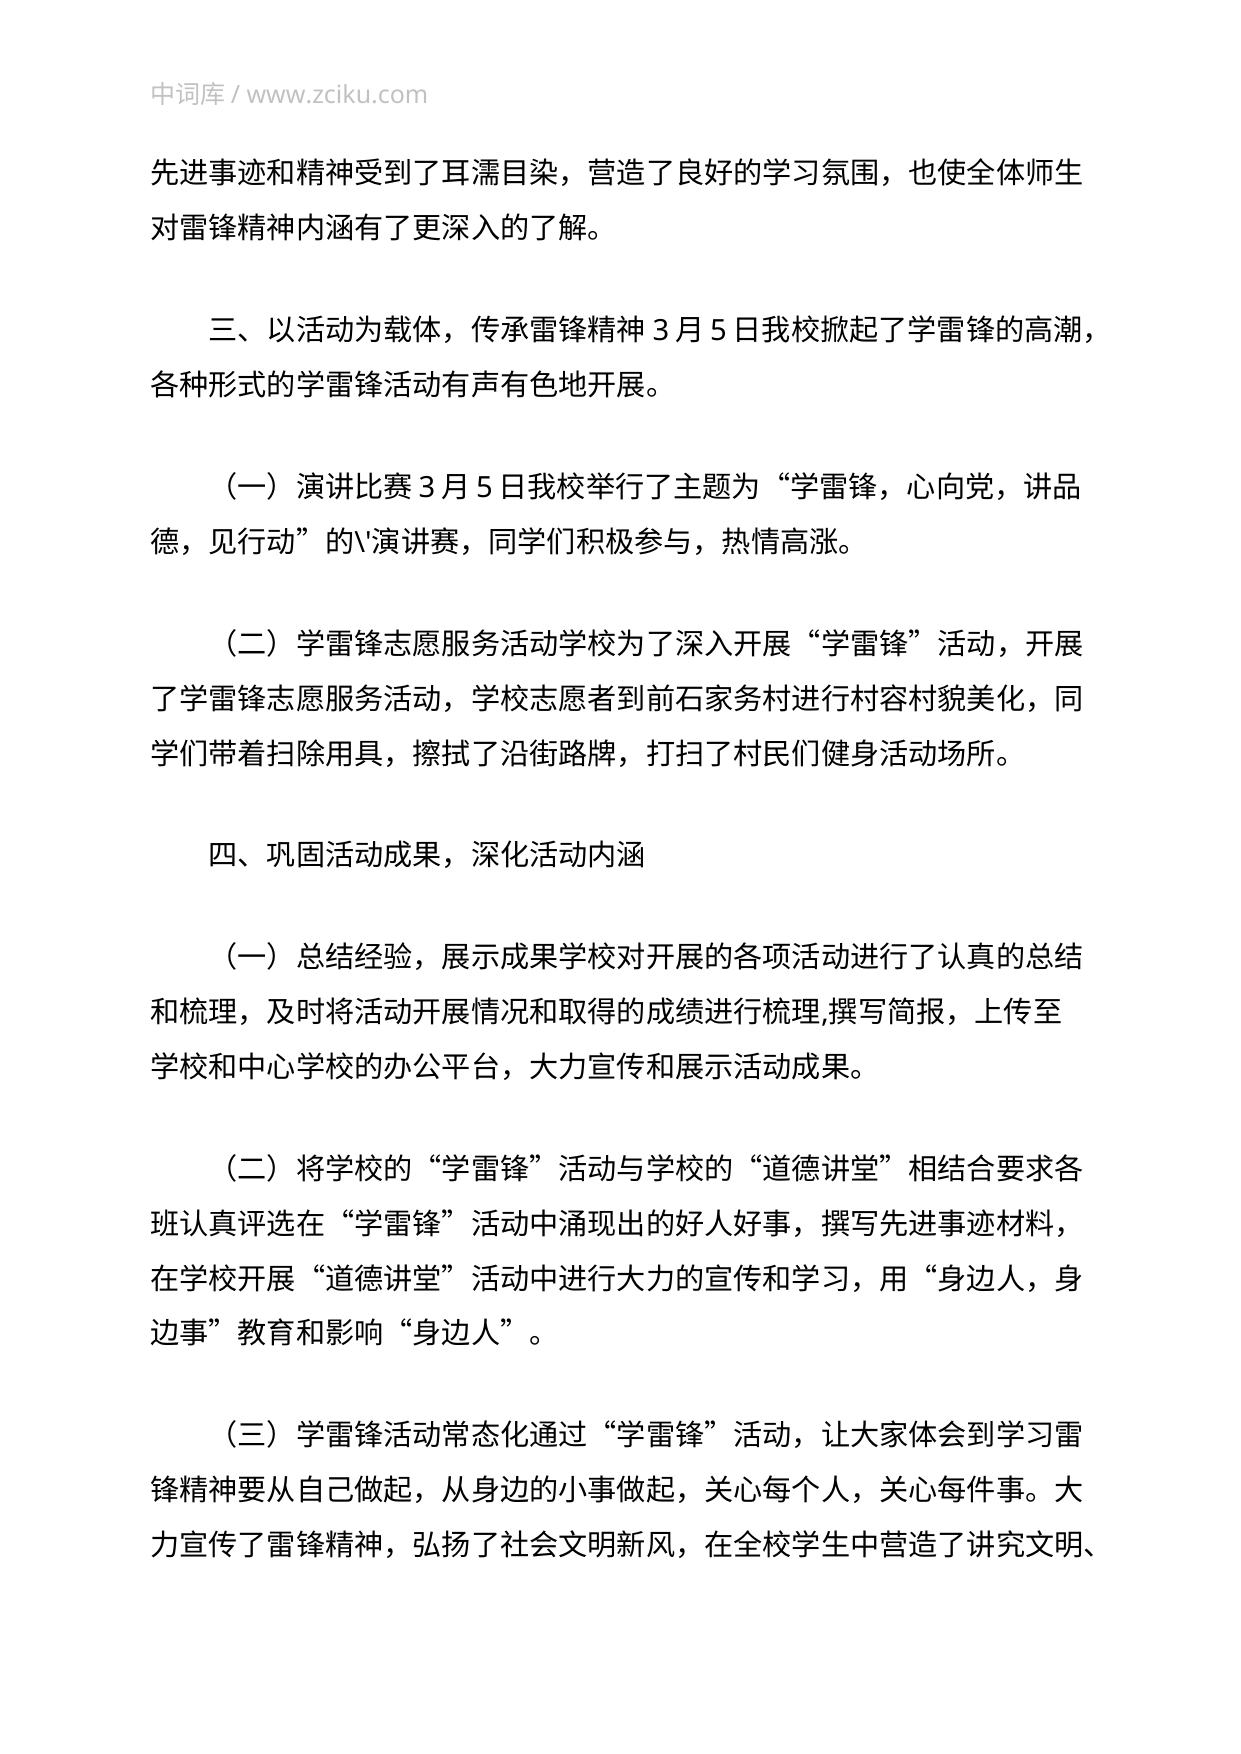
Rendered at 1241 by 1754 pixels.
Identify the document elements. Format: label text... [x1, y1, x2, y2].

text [150, 1412, 1090, 1564]
text 三、以活动为载体，传承雷锋精神 3月5日我校掀起了学雷锋的高潮，各种形式的学雷锋活动有声有色地开展。 [150, 307, 1090, 404]
text （一）总结经验，展示成果学校对开展的各项活动进行了认真的总结和梳理，及时将活动开展情况和取得的成绩进行梳理,撰写简报，上传至学校和中心学校的办公平台，大力宣传和展示活动成果。 [150, 934, 1090, 1086]
text （一）演讲比赛3月5日我校举行了主题为“学雷锋，心向党，讲品德，见行动”的\'演讲赛，同学们积极参与，热情高涨。 [150, 463, 1090, 561]
text 四、巩固活动成果，深化活动内涵 [150, 832, 1090, 874]
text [150, 150, 1090, 247]
text （二）将学校的“学雷锋”活动与学校的“道德讲堂”相结合要求各班认真评选在“学雷锋”活动中涌现出的好人好事，撰写先进事迹材料，在学校开展“道德讲堂”活动中进行大力的宣传和学习，用“身边人，身边事”教育和影响“身边人”。 [150, 1145, 1090, 1352]
text （二）学雷锋志愿服务活动学校为了深入开展“学雷锋”活动，开展了学雷锋志愿服务活动，学校志愿者到前石家务村进行村容村貌美化，同学们带着扫除用具，擦拭了沿街路牌，打扫了村民们健身活动场所。 [150, 620, 1090, 772]
